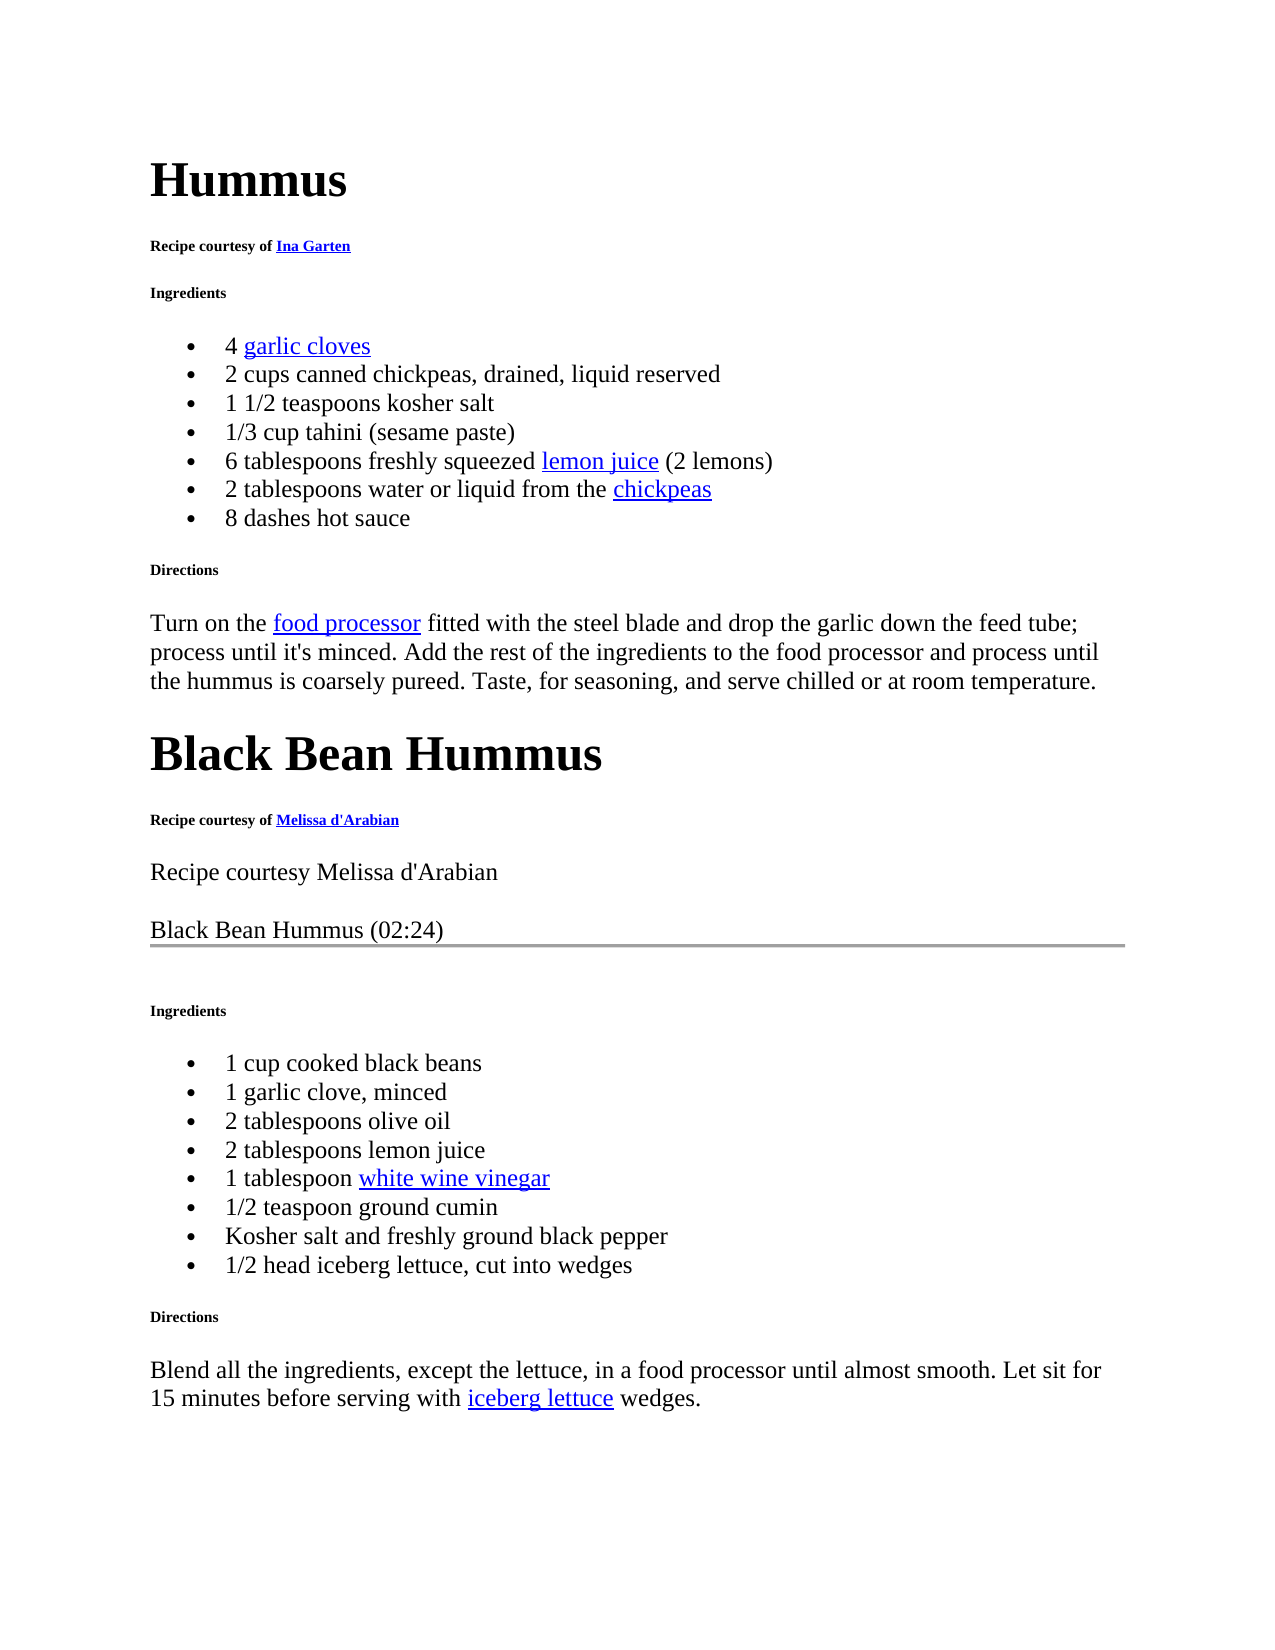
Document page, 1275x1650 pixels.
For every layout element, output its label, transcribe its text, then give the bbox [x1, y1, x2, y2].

list 4 garlic cloves [187, 331, 1125, 359]
list 1/2 head iceberg lettuce, cut into wedges [187, 1250, 1125, 1278]
text Directions [150, 1308, 1125, 1326]
text Recipe courtesy of Melissa d'Arabian [150, 810, 1125, 828]
list 2 tablespoons lemon juice [187, 1135, 1125, 1163]
list Kosher salt and freshly ground black pepper [187, 1221, 1125, 1250]
text Turn on the food processor fitted with the steel blade and drop the garlic down the feed tube; process until it's minced. Add the rest of the ingredients to the food processor and process until the hummus is coarsely pureed. Taste, for seasoning, and serve chilled or at room temperature. [150, 608, 1125, 694]
text Ingredients [150, 1001, 1125, 1019]
text Hummus [150, 150, 1125, 207]
text Ingredients [150, 284, 1125, 302]
list 2 tablespoons olive oil [187, 1106, 1125, 1135]
text Black Bean Hummus (02:24) [150, 915, 1125, 944]
list 1 tablespoon white wine vinegar [187, 1163, 1125, 1192]
list 1 cup cooked black beans [187, 1048, 1125, 1077]
text Recipe courtesy of Ina Garten [150, 237, 1125, 254]
list 1/3 cup tahini (sesame paste) [187, 417, 1125, 446]
list 1 1/2 teaspoons kosher salt [187, 388, 1125, 417]
text Blend all the ingredients, except the lettuce, in a food processor until almost smooth. Let sit for 15 minutes before serving with iceberg lettuce wedges. [150, 1355, 1125, 1412]
text Directions [150, 561, 1125, 579]
list 6 tablespoons freshly squeezed lemon juice (2 lemons) [187, 446, 1125, 474]
text Black Bean Hummus [150, 724, 1125, 781]
list 1 garlic clove, minced [187, 1077, 1125, 1106]
list 8 dashes hot sauce [187, 503, 1125, 532]
list 1/2 teaspoon ground cumin [187, 1192, 1125, 1221]
list 2 cups canned chickpeas, drained, liquid reserved [187, 359, 1125, 388]
list 2 tablespoons water or liquid from the chickpeas [187, 474, 1125, 503]
text Recipe courtesy Melissa d'Arabian [150, 857, 1125, 886]
